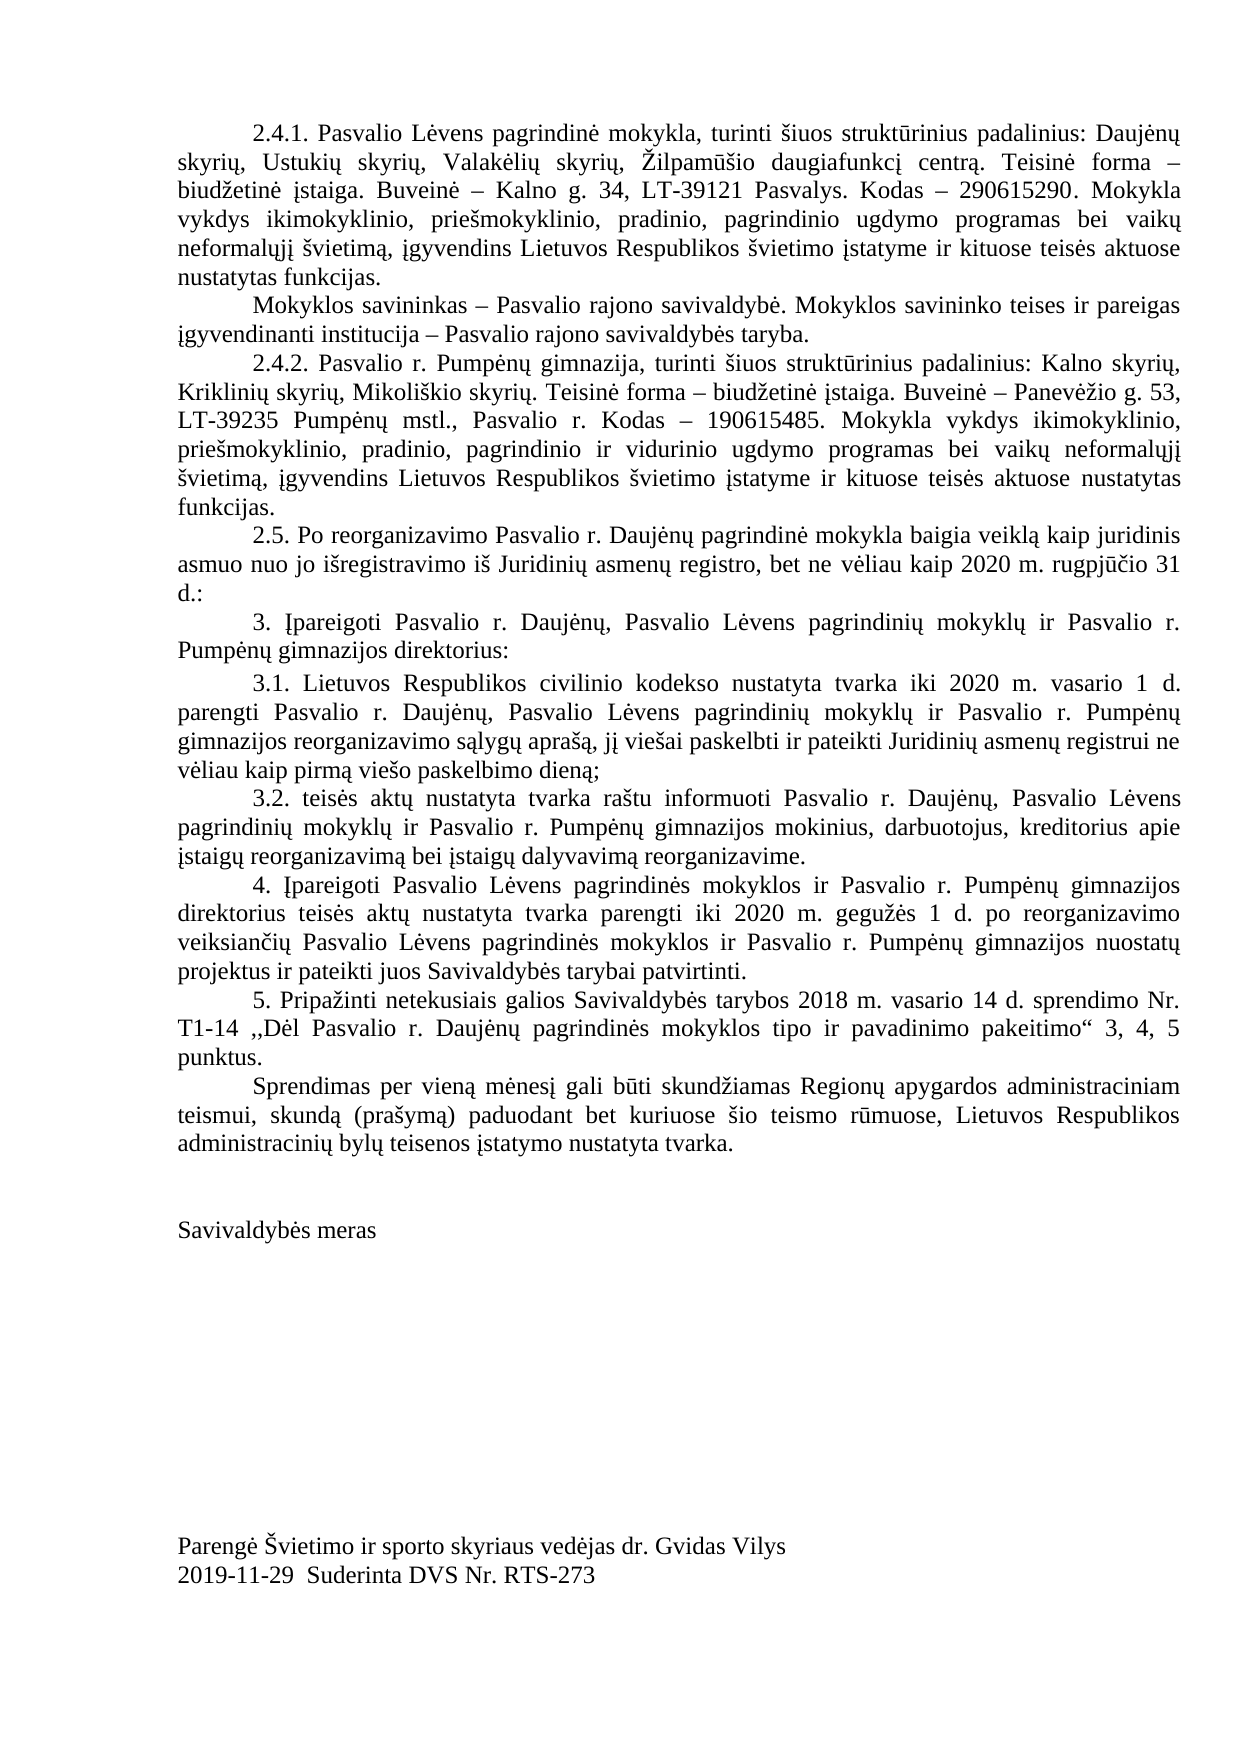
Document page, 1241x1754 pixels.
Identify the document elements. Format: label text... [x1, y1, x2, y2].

subtitle 3.1. Lietuvos Respublikos civilinio kodekso nustatyta tvarka iki 2020 m. vasario 1 d. parengti Pasvalio r. Daujėnų, Pasvalio Lėvens pagrindinių mokyklų ir Pasvalio r. Pumpėnų gimnazijos reorganizavimo sąlygų aprašą, jį viešai paskelbti ir pateikti Juridinių asmenų registrui ne vėliau kaip pirmą viešo paskelbimo dieną; [177, 668, 1181, 783]
text 3.2. teisės aktų nustatyta tvarka raštu informuoti Pasvalio r. Daujėnų, Pasvalio Lėvens pagrindinių mokyklų ir Pasvalio r. Pumpėnų gimnazijos mokinius, darbuotojus, kreditorius apie įstaigų reorganizavimą bei įstaigų dalyvavimą reorganizavime. [177, 783, 1181, 870]
text Sprendimas per vieną mėnesį gali būti skundžiamas Regionų apygardos administraciniam teismui, skundą (prašymą) paduodant bet kuriuose šio teismo rūmuose, Lietuvos Respublikos administracinių bylų teisenos įstatymo nustatyta tvarka. [177, 1071, 1181, 1157]
text 2.5. Po reorganizavimo Pasvalio r. Daujėnų pagrindinė mokykla baigia veiklą kaip juridinis asmuo nuo jo išregistravimo iš Juridinių asmenų registro, bet ne vėliau kaip 2020 m. rugpjūčio 31 d.: [177, 521, 1181, 607]
text 2.4.1. Pasvalio Lėvens pagrindinė mokykla, turinti šiuos struktūrinius padalinius: Daujėnų skyrių, Ustukių skyrių, Valakėlių skyrių, Žilpamūšio daugiafunkcį centrą. Teisinė forma –biudžetinė įstaiga. Buveinė – Kalno g. 34, LT-39121 Pasvalys. Kodas – 290615290. Mokykla vykdys ikimokyklinio, priešmokyklinio, pradinio, pagrindinio ugdymo programas bei vaikų neformalųjį švietimą, įgyvendins Lietuvos Respublikos švietimo įstatyme ir kituose teisės aktuose nustatytas funkcijas. [177, 118, 1181, 291]
text 3. Įpareigoti Pasvalio r. Daujėnų, Pasvalio Lėvens pagrindinių mokyklų ir Pasvalio r. Pumpėnų gimnazijos direktorius: [177, 607, 1181, 664]
text Mokyklos savininkas – Pasvalio rajono savivaldybė. Mokyklos savininko teises ir pareigas įgyvendinanti institucija – Pasvalio rajono savivaldybės taryba. [177, 291, 1181, 348]
text 5. Pripažinti netekusiais galios Savivaldybės tarybos 2018 m. vasario 14 d. sprendimo Nr. T1-14 ,,Dėl Pasvalio r. Daujėnų pagrindinės mokyklos tipo ir pavadinimo pakeitimo“ 3, 4, 5 punktus. [177, 985, 1181, 1071]
text 2.4.2. Pasvalio r. Pumpėnų gimnazija, turinti šiuos struktūrinius padalinius: Kalno skyrių, Kriklinių skyrių, Mikoliškio skyrių. Teisinė forma – biudžetinė įstaiga. Buveinė – Panevėžio g. 53, LT-39235 Pumpėnų mstl., Pasvalio r. Kodas – 190615485. Mokykla vykdys ikimokyklinio, priešmokyklinio, pradinio, pagrindinio ir vidurinio ugdymo programas bei vaikų neformalųjį švietimą, įgyvendins Lietuvos Respublikos švietimo įstatyme ir kituose teisės aktuose nustatytas funkcijas. [177, 348, 1181, 521]
text 4. Įpareigoti Pasvalio Lėvens pagrindinės mokyklos ir Pasvalio r. Pumpėnų gimnazijos direktorius teisės aktų nustatyta tvarka parengti iki 2020 m. gegužės 1 d. po reorganizavimo veiksiančių Pasvalio Lėvens pagrindinės mokyklos ir Pasvalio r. Pumpėnų gimnazijos nuostatų projektus ir pateikti juos Savivaldybės tarybai patvirtinti. [177, 870, 1181, 985]
text 2019-11-29 Suderinta DVS Nr. RTS-273 [177, 1560, 1181, 1588]
text Savivaldybės meras [177, 1215, 1181, 1243]
text Parengė Švietimo ir sporto skyriaus vedėjas dr. Gvidas Vilys [177, 1531, 1181, 1560]
